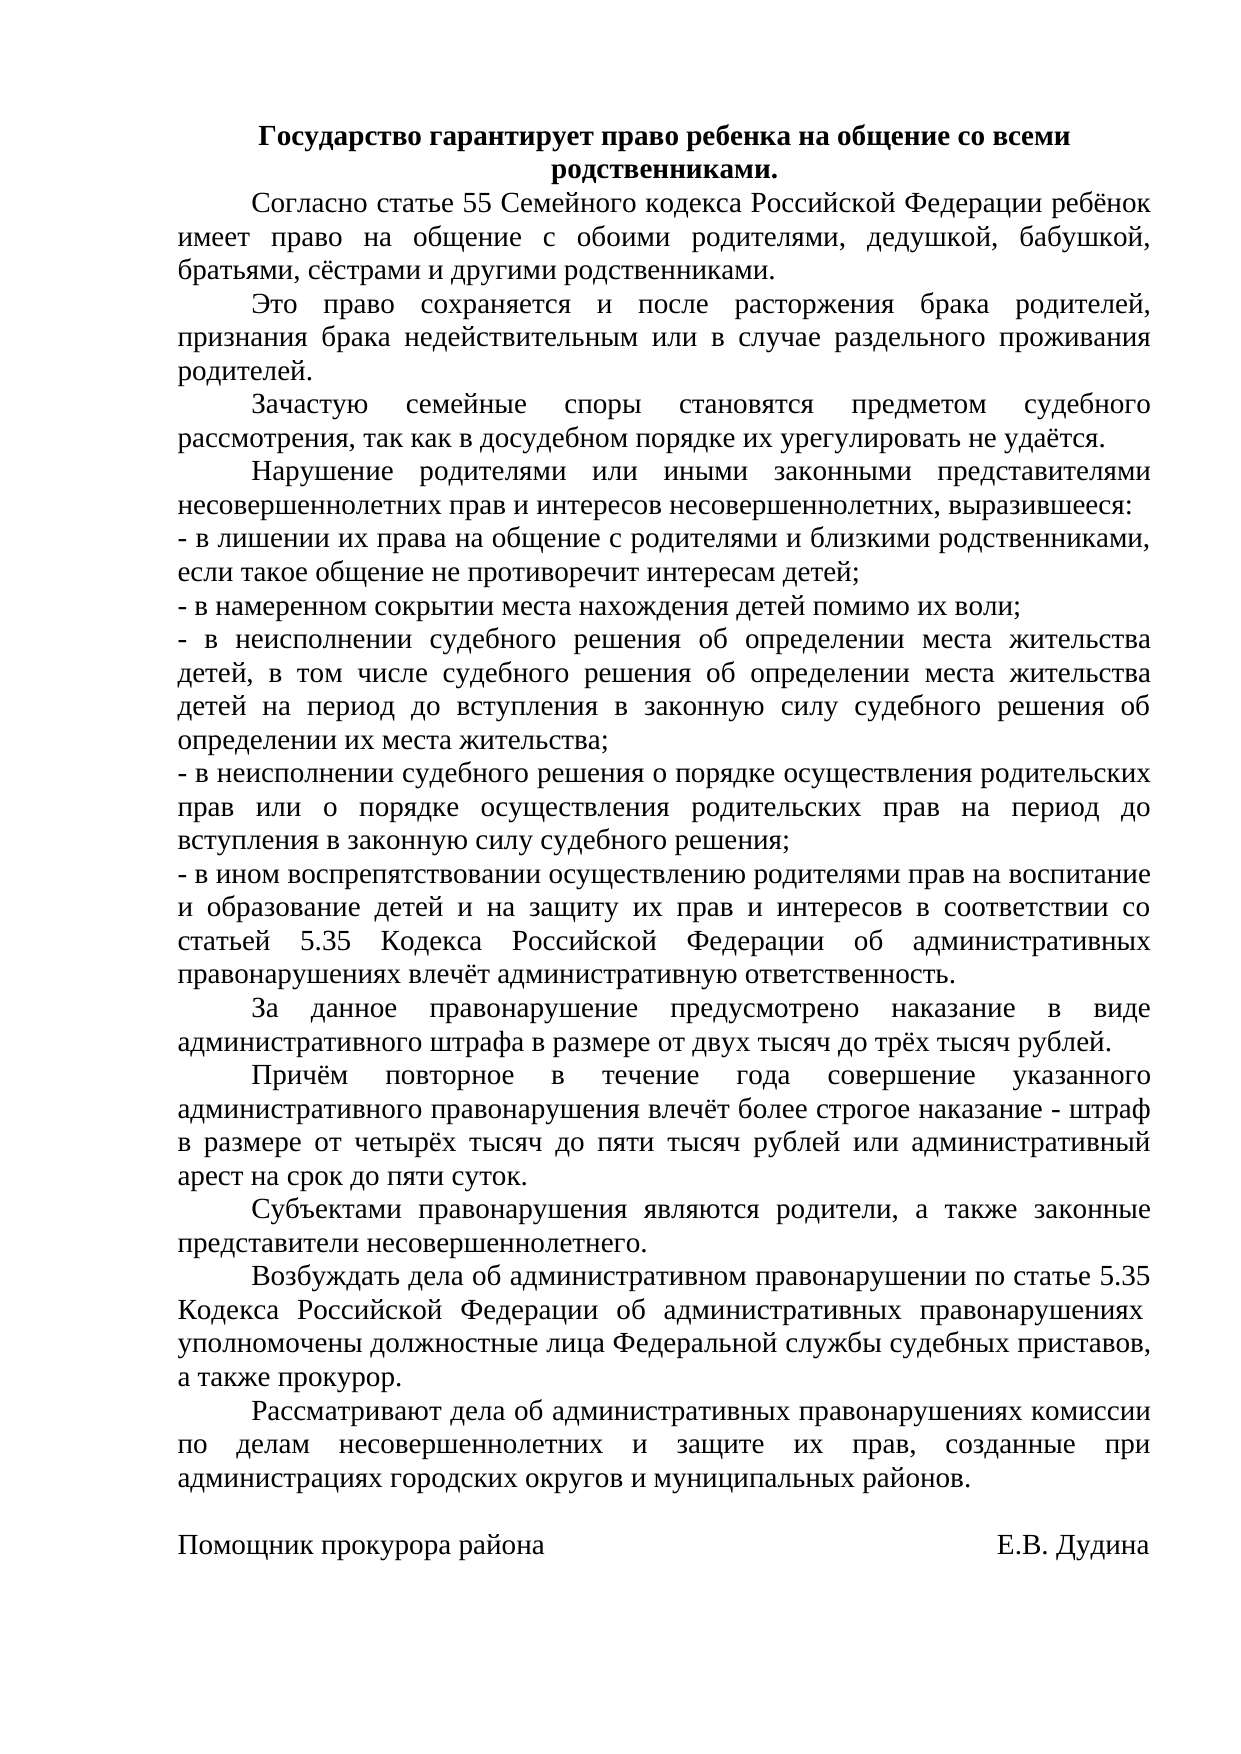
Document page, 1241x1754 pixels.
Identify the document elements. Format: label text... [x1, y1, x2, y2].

text Зачастую семейные споры становятся предметом судебного рассмотрения, так как в досудебном порядке их урегулировать не удаётся. [177, 386, 1152, 453]
text - в неисполнении судебного решения о порядке осуществления родительских прав или о порядке осуществления родительских прав на период до вступления в законную силу судебного решения; [177, 755, 1152, 856]
text Возбуждать дела об административном правонарушении по статье 5.35 Кодекса Российской Федерации об административных правонарушениях уполномочены должностные лица Федеральной службы судебных приставов, а также прокурор. [177, 1258, 1152, 1393]
text Это право сохраняется и после расторжения брака родителей, признания брака недействительным или в случае раздельного проживания родителей. [177, 286, 1152, 386]
text Причём повторное в течение года совершение указанного административного правонарушения влечёт более строгое наказание - штраф в размере от четырёх тысяч до пяти тысяч рублей или административный арест на срок до пяти суток. [177, 1057, 1152, 1191]
text Рассматривают дела об административных правонарушениях комиссии по делам несовершеннолетних и защите их прав, созданные при администрациях городских округов и муниципальных районов. [177, 1393, 1152, 1493]
subtitle Государство гарантирует право ребенка на общение со всеми родственниками. [177, 118, 1152, 185]
text - в лишении их права на общение с родителями и близкими родственниками, если такое общение не противоречит интересам детей; [177, 521, 1152, 588]
text - в неисполнении судебного решения об определении места жительства детей, в том числе судебного решения об определении места жительства детей на период до вступления в законную силу судебного решения об определении их места жительства; [177, 621, 1152, 755]
text Субъектами правонарушения являются родители, а также законные представители несовершеннолетнего. [177, 1191, 1152, 1258]
text Согласно статье 55 Семейного кодекса Российской Федерации ребёнок имеет право на общение с обоими родителями, дедушкой, бабушкой, братьями, сёстрами и другими родственниками. [177, 185, 1152, 286]
text Нарушение родителями или иными законными представителями несовершеннолетних прав и интересов несовершеннолетних, выразившееся: [177, 453, 1152, 521]
text За данное правонарушение предусмотрено наказание в виде административного штрафа в размере от двух тысяч до трёх тысяч рублей. [177, 990, 1152, 1057]
text - в ином воспрепятствовании осуществлению родителями прав на воспитание и образование детей и на защиту их прав и интересов в соответствии со статьей 5.35 Кодекса Российской Федерации об административных правонарушениях влечёт административную ответственность. [177, 856, 1152, 990]
text - в намеренном сокрытии места нахождения детей помимо их воли; [177, 588, 1152, 621]
text Помощник прокурора района Е.В. Дудина [177, 1527, 1152, 1560]
